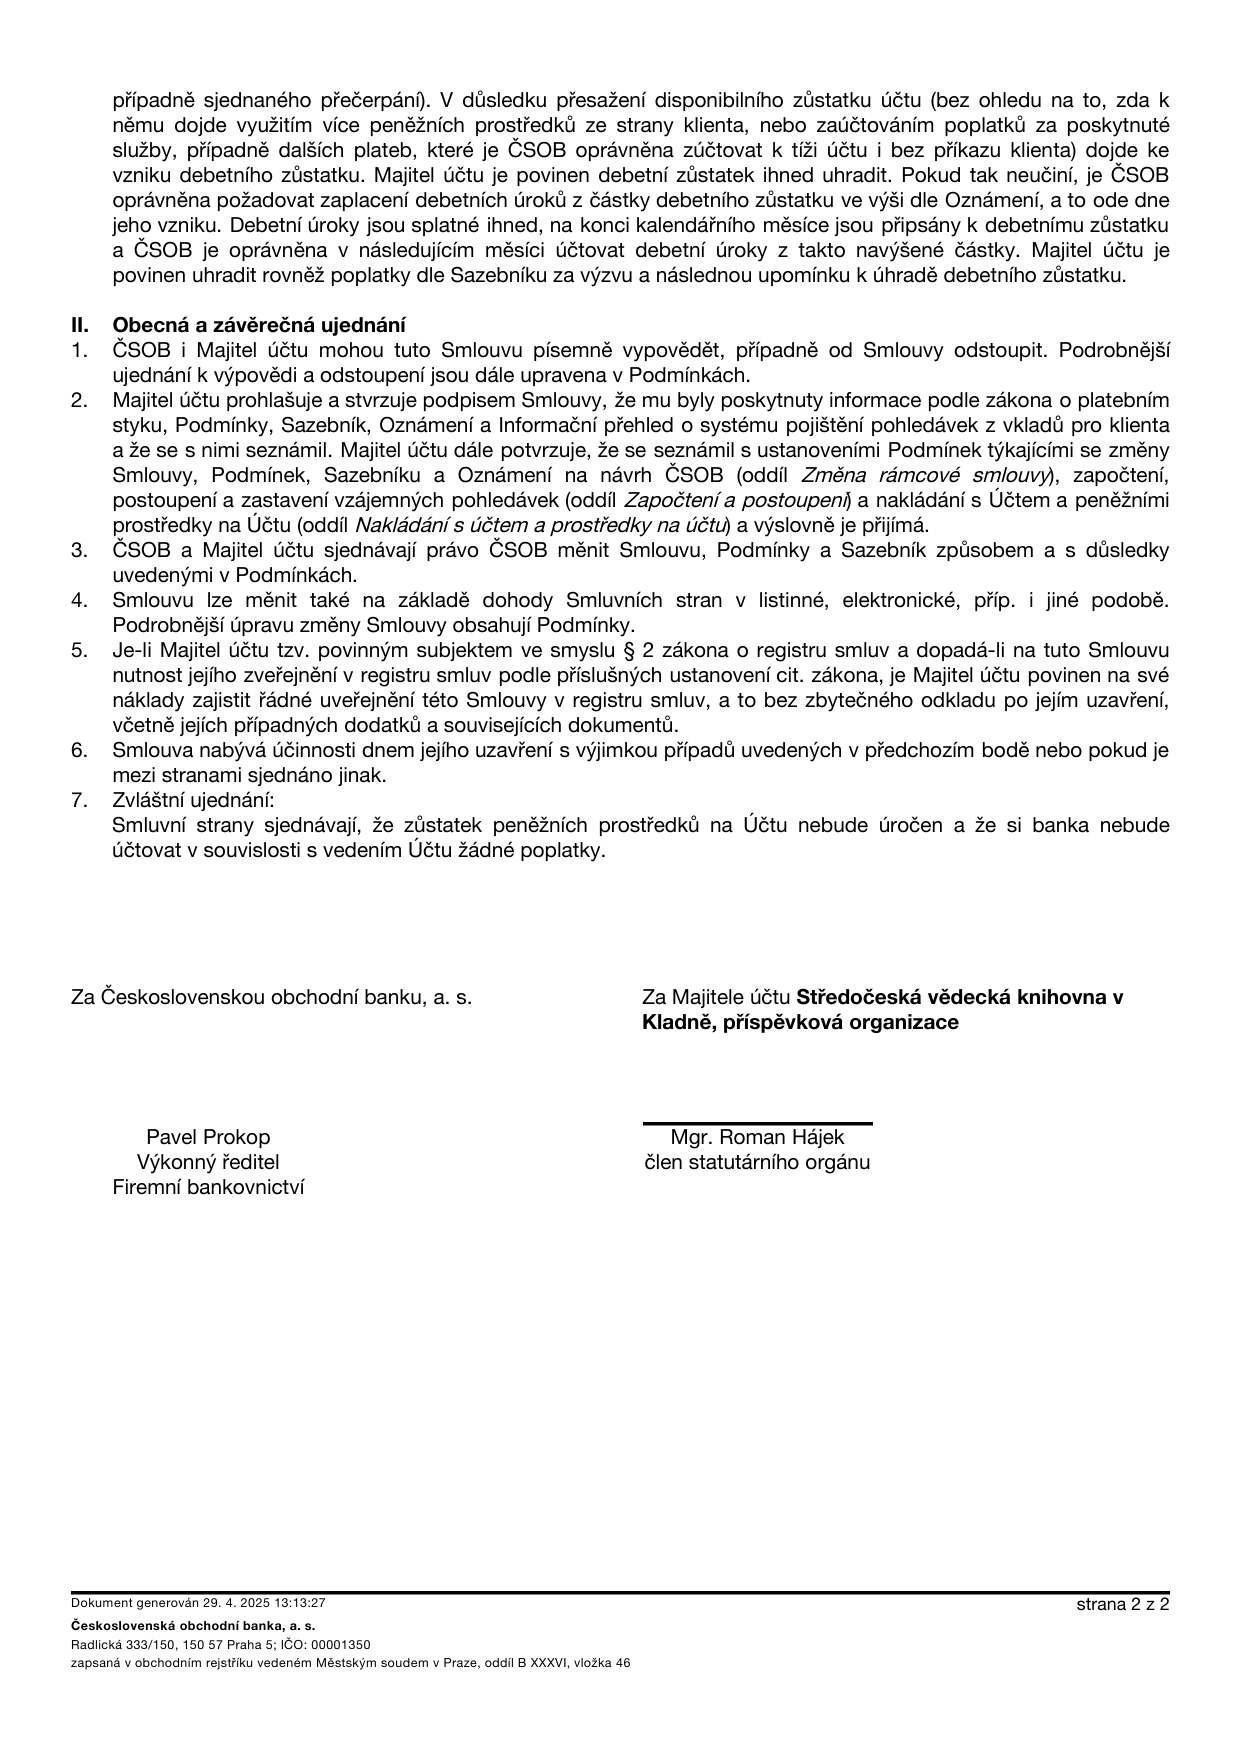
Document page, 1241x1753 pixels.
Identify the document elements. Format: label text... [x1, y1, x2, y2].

text Smlouvy, Podmínek, Sazebníku a Oznámení na návrh ČSOB (oddíl Změna rámcové smlouvy), započtení, [112, 463, 1194, 487]
text 3. [71, 538, 113, 562]
text styku, Podmínky, Sazebník, Oznámení a Informační přehled o systému pojištění pohledávek z vkladů pro klienta [112, 413, 1194, 437]
text Zvláštní ujednání: [112, 788, 1194, 812]
text a že se s nimi seznámil. Majitel účtu dále potvrzuje, že se seznámil s ustanoveními Podmínek týkajícími se změny [112, 438, 1194, 462]
text zapsaná v obchodním rejstříku vedeném Městským soudem v Praze, oddíl B XXXVI, vložka 46 [71, 1656, 656, 1670]
text mezi stranami sjednáno jinak. [112, 763, 1194, 787]
text . [82, 338, 112, 362]
text ČSOB a Majitel účtu sjednávají právo ČSOB měnit Smlouvu, Podmínky a Sazebník způsobem a s důsledky [113, 538, 1194, 562]
text Dokument generován 29. 4. 2025 13:13:27 [71, 1596, 350, 1610]
text Podrobnější úpravu změny Smlouvy obsahují Podmínky. [112, 613, 1194, 637]
text člen statutárního orgánu [644, 1150, 895, 1174]
text Smlouva nabývá účinnosti dnem jejího uzavření s výjimkou případů uvedených v předchozím bodě nebo pokud je [112, 738, 1194, 762]
text uvedenými v Podmínkách. [112, 563, 1194, 587]
text jeho vzniku. Debetní úroky jsou splatné ihned, na konci kalendářního měsíce jsou připsány k debetnímu zůstatku [112, 213, 1194, 237]
text Firemní bankovnictví [112, 1175, 329, 1199]
text povinen uhradit rovněž poplatky dle Sazebníku za výzvu a následnou upomínku k úhradě debetního zůstatku. [112, 263, 1194, 287]
text prostředky na Účtu (oddíl Nakládání s účtem a prostředky na účtu) a výslovně je přijímá. [112, 513, 1194, 537]
text ČSOB i Majitel účtu mohou tuto Smlouvu písemně vypovědět, případně od Smlouvy odstoupit. Podrobnější [112, 338, 1194, 362]
text Smlouvu lze měnit také na základě dohody Smluvních stran v listinné, elektronické, příp. i jiné podobě. [113, 588, 1194, 612]
picture [640, 1121, 875, 1128]
text Majitel účtu prohlašuje a stvrzuje podpisem Smlouvy, že mu byly poskytnuty informace podle zákona o platebním [112, 388, 1194, 412]
text strana 2 z 2 [1077, 1594, 1194, 1614]
text postoupení a zastavení vzájemných pohledávek (oddíl Započtení a postoupení) a nakládání s Účtem a peněžními [112, 488, 1194, 512]
text ujednání k výpovědi a odstoupení jsou dále upravena v Podmínkách. [112, 363, 1194, 387]
text . [82, 788, 112, 812]
text oprávněna požadovat zaplacení debetních úroků z částky debetního zůstatku ve výši dle Oznámení, a to ode dne [112, 188, 1194, 212]
text 4. [71, 588, 113, 612]
text vzniku debetního zůstatku. Majitel účtu je povinen debetní zůstatek ihned uhradit. Pokud tak neučiní, je ČSOB [112, 163, 1194, 187]
text účtovat v souvislosti s vedením Účtu žádné poplatky. [112, 838, 1194, 862]
text Kladně, příspěvková organizace [642, 1011, 984, 1034]
text případně sjednaného přečerpání). V důsledku přesažení disponibilního zůstatku účtu (bez ohledu na to, zda k [112, 88, 1194, 112]
text Radlická 333/150, 150 57 Praha 5; IČO: 00001350 [71, 1637, 396, 1652]
text včetně jejích případných dodatků a souvisejících dokumentů. [112, 713, 1194, 737]
text služby, případně dalších plateb, které je ČSOB oprávněna zúčtovat k tíži účtu i bez příkazu klienta) dojde ke [112, 138, 1194, 162]
text . [82, 388, 112, 412]
text II. Obecná a závěrečná ujednání [71, 313, 430, 337]
text němu dojde využitím více peněžních prostředků ze strany klienta, nebo zaúčtováním poplatků za poskytnuté [112, 113, 1194, 137]
text 5. [71, 638, 113, 662]
text náklady zajistit řádné uveřejnění této Smlouvy v registru smluv, a to bez zbytečného odkladu po jejím uzavření, [112, 688, 1194, 712]
text Za Majitele účtu Středočeská vědecká knihovna v [642, 986, 1148, 1009]
text . [82, 738, 112, 762]
text Výkonný ředitel [137, 1150, 304, 1174]
picture [68, 1590, 1172, 1597]
text Pavel Prokop [146, 1125, 304, 1149]
text Smluvní strany sjednávají, že zůstatek peněžních prostředků na Účtu nebude úročen a že si banka nebude [112, 813, 1194, 837]
text a ČSOB je oprávněna v následujícím měsíci účtovat debetní úroky z takto navýšené částky. Majitel účtu je [112, 238, 1194, 262]
text Československá obchodní banka, a. s. [71, 1619, 340, 1634]
text nutnost jejího zveřejnění v registru smluv podle příslušných ustanovení cit. zákona, je Majitel účtu povinen na své [112, 663, 1194, 687]
text Za Československou obchodní banku, a. s. [71, 986, 497, 1009]
text Je-li Majitel účtu tzv. povinným subjektem ve smyslu § 2 zákona o registru smluv a dopadá-li na tuto Smlouvu [113, 638, 1194, 662]
text Mgr. Roman Hájek [670, 1125, 895, 1149]
